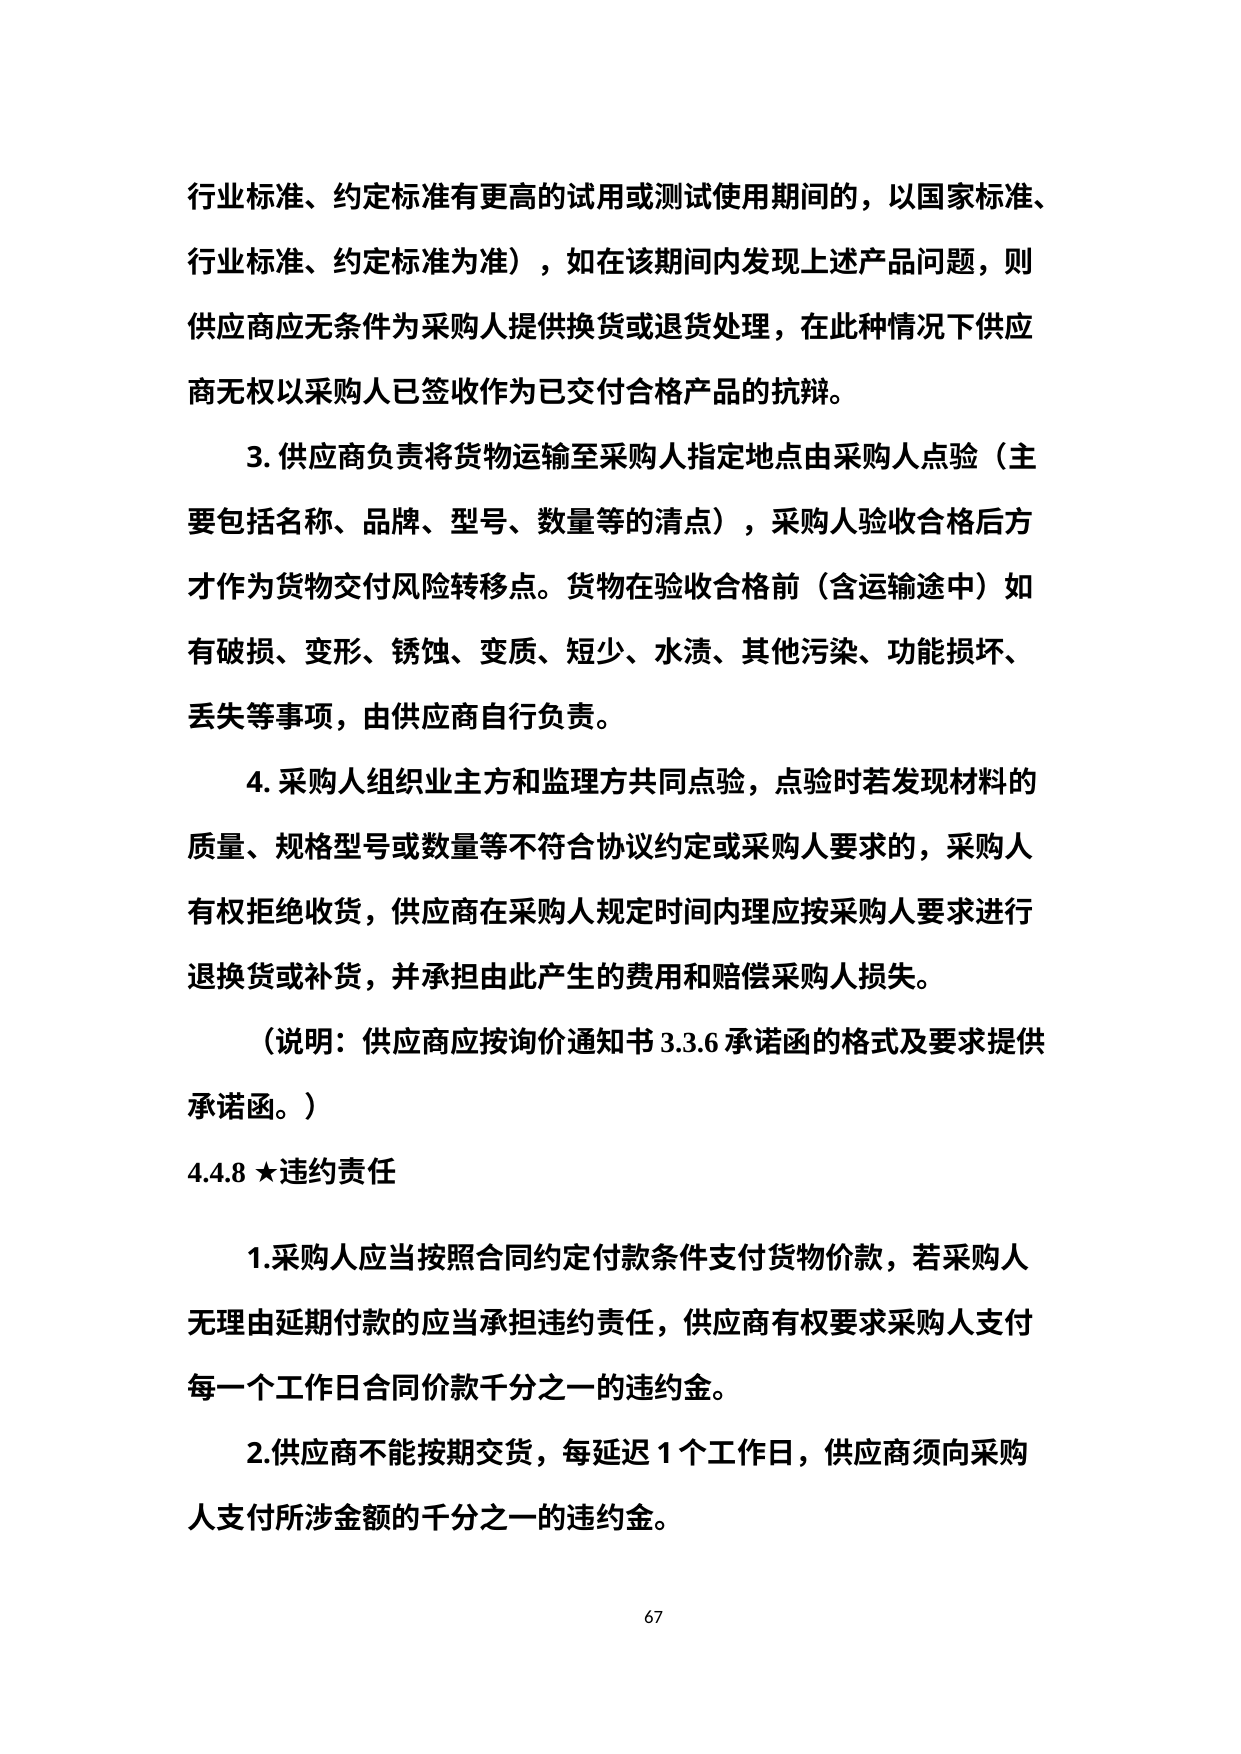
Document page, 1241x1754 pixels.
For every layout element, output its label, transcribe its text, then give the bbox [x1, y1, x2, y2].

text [187, 162, 1053, 422]
subtitle ★违约责任 [187, 1137, 1053, 1202]
text 1.采购人应当按照合同约定付款条件支付货物价款，若采购人无理由延期付款的应当承担违约责任，供应商有权要求采购人支付每一个工作日合同价款千分之一的违约金。 [187, 1223, 1053, 1418]
text 2.供应商不能按期交货，每延迟1个工作日，供应商须向采购人支付所涉金额的千分之一的违约金。 [187, 1418, 1053, 1548]
text 4. 采购人组织业主方和监理方共同点验，点验时若发现材料的质量、规格型号或数量等不符合协议约定或采购人要求的，采购人有权拒绝收货，供应商在采购人规定时间内理应按采购人要求进行退换货或补货，并承担由此产生的费用和赔偿采购人损失。 [187, 747, 1053, 1007]
text （说明：供应商应按询价通知书3.3.6承诺函的格式及要求提供承诺函。） [187, 1007, 1053, 1137]
text 3. 供应商负责将货物运输至采购人指定地点由采购人点验（主要包括名称、品牌、型号、数量等的清点），采购人验收合格后方才作为货物交付风险转移点。货物在验收合格前（含运输途中）如有破损、变形、锈蚀、变质、短少、水渍、其他污染、功能损坏、丢失等事项，由供应商自行负责。 [187, 422, 1053, 747]
